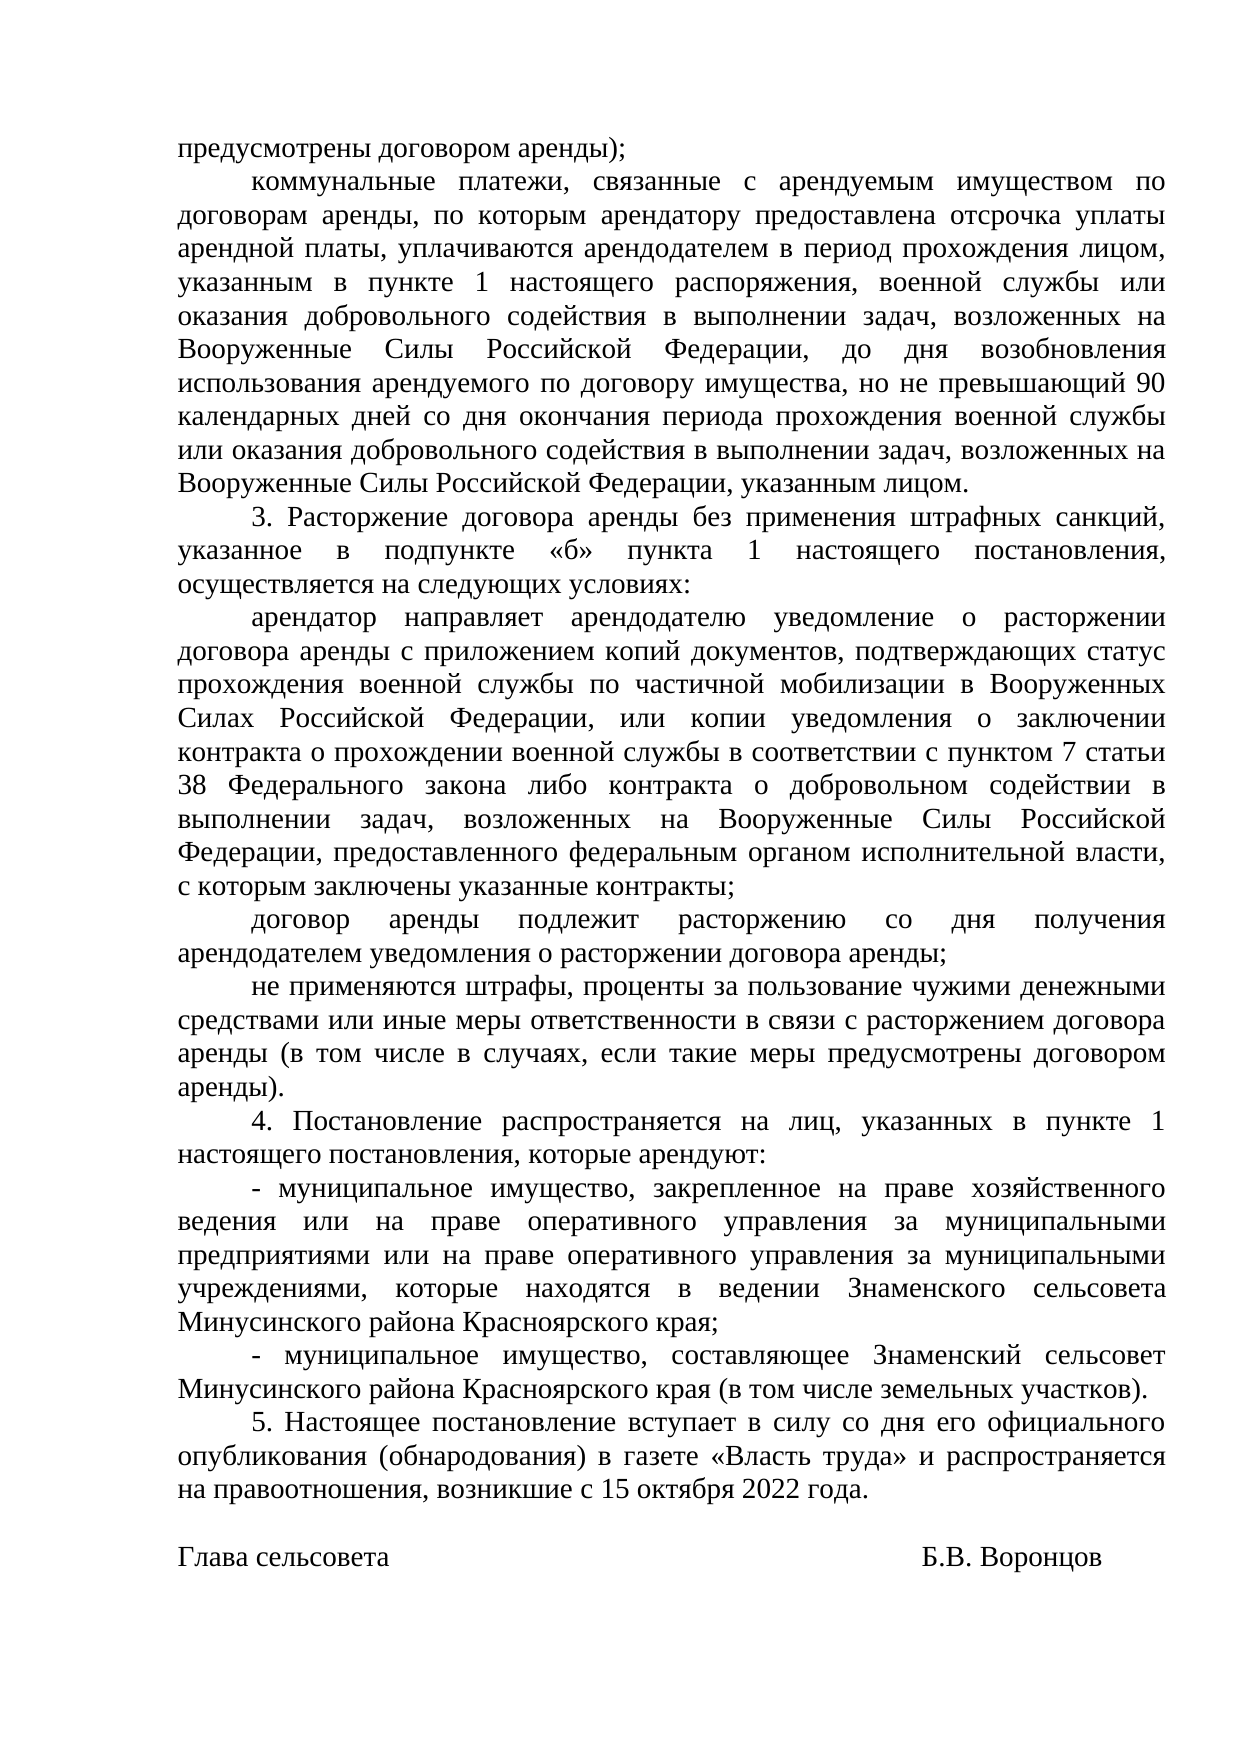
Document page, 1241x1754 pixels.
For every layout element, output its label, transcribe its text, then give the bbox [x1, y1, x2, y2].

text - муниципальное имущество, составляющее Знаменский сельсовет Минусинского района Красноярского края (в том числе земельных участков). [177, 1337, 1167, 1404]
text арендатор направляет арендодателю уведомление о расторжении договора аренды с приложением копий документов, подтверждающих статус прохождения военной службы по частичной мобилизации в Вооруженных Силах Российской Федерации, или копии уведомления о заключении контракта о прохождении военной службы в соответствии с пунктом 7 статьи 38 Федерального закона либо контракта о добровольном содействии в выполнении задач, возложенных на Вооруженные Силы Российской Федерации, предоставленного федеральным органом исполнительной власти, с которым заключены указанные контракты; [177, 599, 1167, 901]
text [177, 130, 1167, 163]
text коммунальные платежи, связанные с арендуемым имуществом по договорам аренды, по которым арендатору предоставлена отсрочка уплаты арендной платы, уплачиваются арендодателем в период прохождения лицом, указанным в пункте 1 настоящего распоряжения, военной службы или оказания добровольного содействия в выполнении задач, возложенных на Вооруженные Силы Российской Федерации, до дня возобновления использования арендуемого по договору имущества, но не превышающий 90 календарных дней со дня окончания периода прохождения военной службы или оказания добровольного содействия в выполнении задач, возложенных на Вооруженные Силы Российской Федерации, указанным лицом. [177, 163, 1167, 499]
text не применяются штрафы, проценты за пользование чужими денежными средствами или иные меры ответственности в связи с расторжением договора аренды (в том числе в случаях, если такие меры предусмотрены договором аренды). [177, 968, 1167, 1103]
text договор аренды подлежит расторжению со дня получения арендодателем уведомления о расторжении договора аренды; [177, 901, 1167, 968]
text 5. Настоящее постановление вступает в силу со дня его официального опубликования (обнародования) в газете «Власть труда» и распространяется на правоотношения, возникшие с 15 октября 2022 года. [177, 1404, 1167, 1505]
text - муниципальное имущество, закрепленное на праве хозяйственного ведения или на праве оперативного управления за муниципальными предприятиями или на праве оперативного управления за муниципальными учреждениями, которые находятся в ведении Знаменского сельсовета Минусинского района Красноярского края; [177, 1170, 1167, 1337]
text Глава сельсовета Б.В. Воронцов [177, 1539, 1167, 1572]
text 3. Расторжение договора аренды без применения штрафных санкций, указанное в подпункте «б» пункта 1 настоящего постановления, осуществляется на следующих условиях: [177, 499, 1167, 599]
text 4. Постановление распространяется на лиц, указанных в пункте 1 настоящего постановления, которые арендуют: [177, 1103, 1167, 1170]
